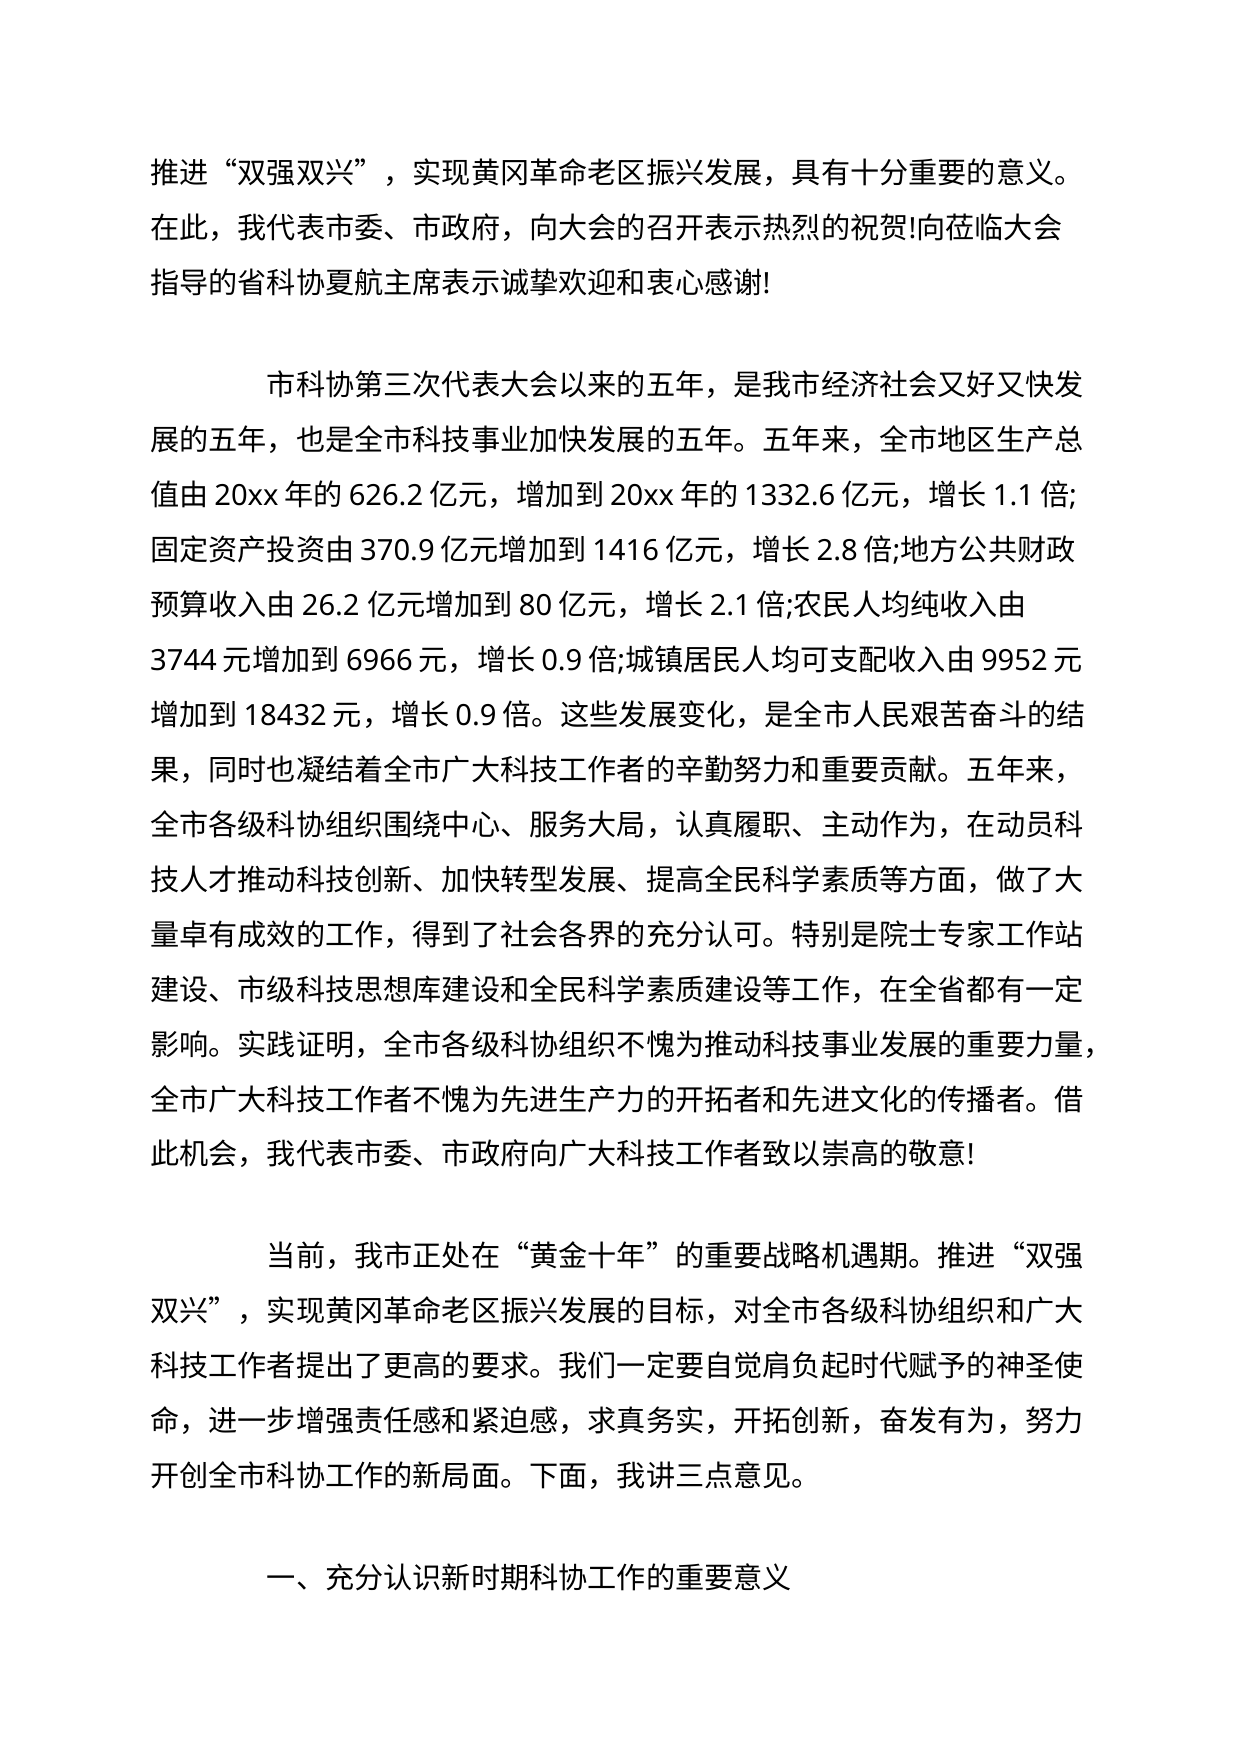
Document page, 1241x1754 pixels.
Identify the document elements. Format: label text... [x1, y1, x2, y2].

text 当前，我市正处在“黄金十年”的重要战略机遇期。推进“双强双兴”，实现黄冈革命老区振兴发展的目标，对全市各级科协组织和广大科技工作者提出了更高的要求。我们一定要自觉肩负起时代赋予的神圣使命，进一步增强责任感和紧迫感，求真务实，开拓创新，奋发有为，努力开创全市科协工作的新局面。下面，我讲三点意见。 [150, 1233, 1090, 1495]
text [150, 150, 1090, 302]
text 市科协第三次代表大会以来的五年，是我市经济社会又好又快发展的五年，也是全市科技事业加快发展的五年。五年来，全市地区生产总值由20xx年的626.2亿元，增加到20xx年的1332.6亿元，增长1.1倍;固定资产投资由370.9亿元增加到1416亿元，增长2.8倍;地方公共财政预算收入由26.2 亿元增加到80亿元，增长2.1倍;农民人均纯收入由3744元增加到 6966元，增长0.9倍;城镇居民人均可支配收入由9952元增加到18432元，增长0.9倍。这些发展变化，是全市人民艰苦奋斗的结果，同时也凝结着全市广大科技工作者的辛勤努力和重要贡献。五年来，全市各级科协组织围绕中心、服务大局，认真履职、主动作为，在动员科技人才推动科技创新、加快转型发展、提高全民科学素质等方面，做了大量卓有成效的工作，得到了社会各界的充分认可。特别是院士专家工作站建设、市级科技思想库建设和全民科学素质建设等工作，在全省都有一定影响。实践证明，全市各级科协组织不愧为推动科技事业发展的重要力量，全市广大科技工作者不愧为先进生产力的开拓者和先进文化的传播者。借此机会，我代表市委、市政府向广大科技工作者致以崇高的敬意! [150, 362, 1090, 1173]
text 一、充分认识新时期科协工作的重要意义 [150, 1554, 1090, 1597]
